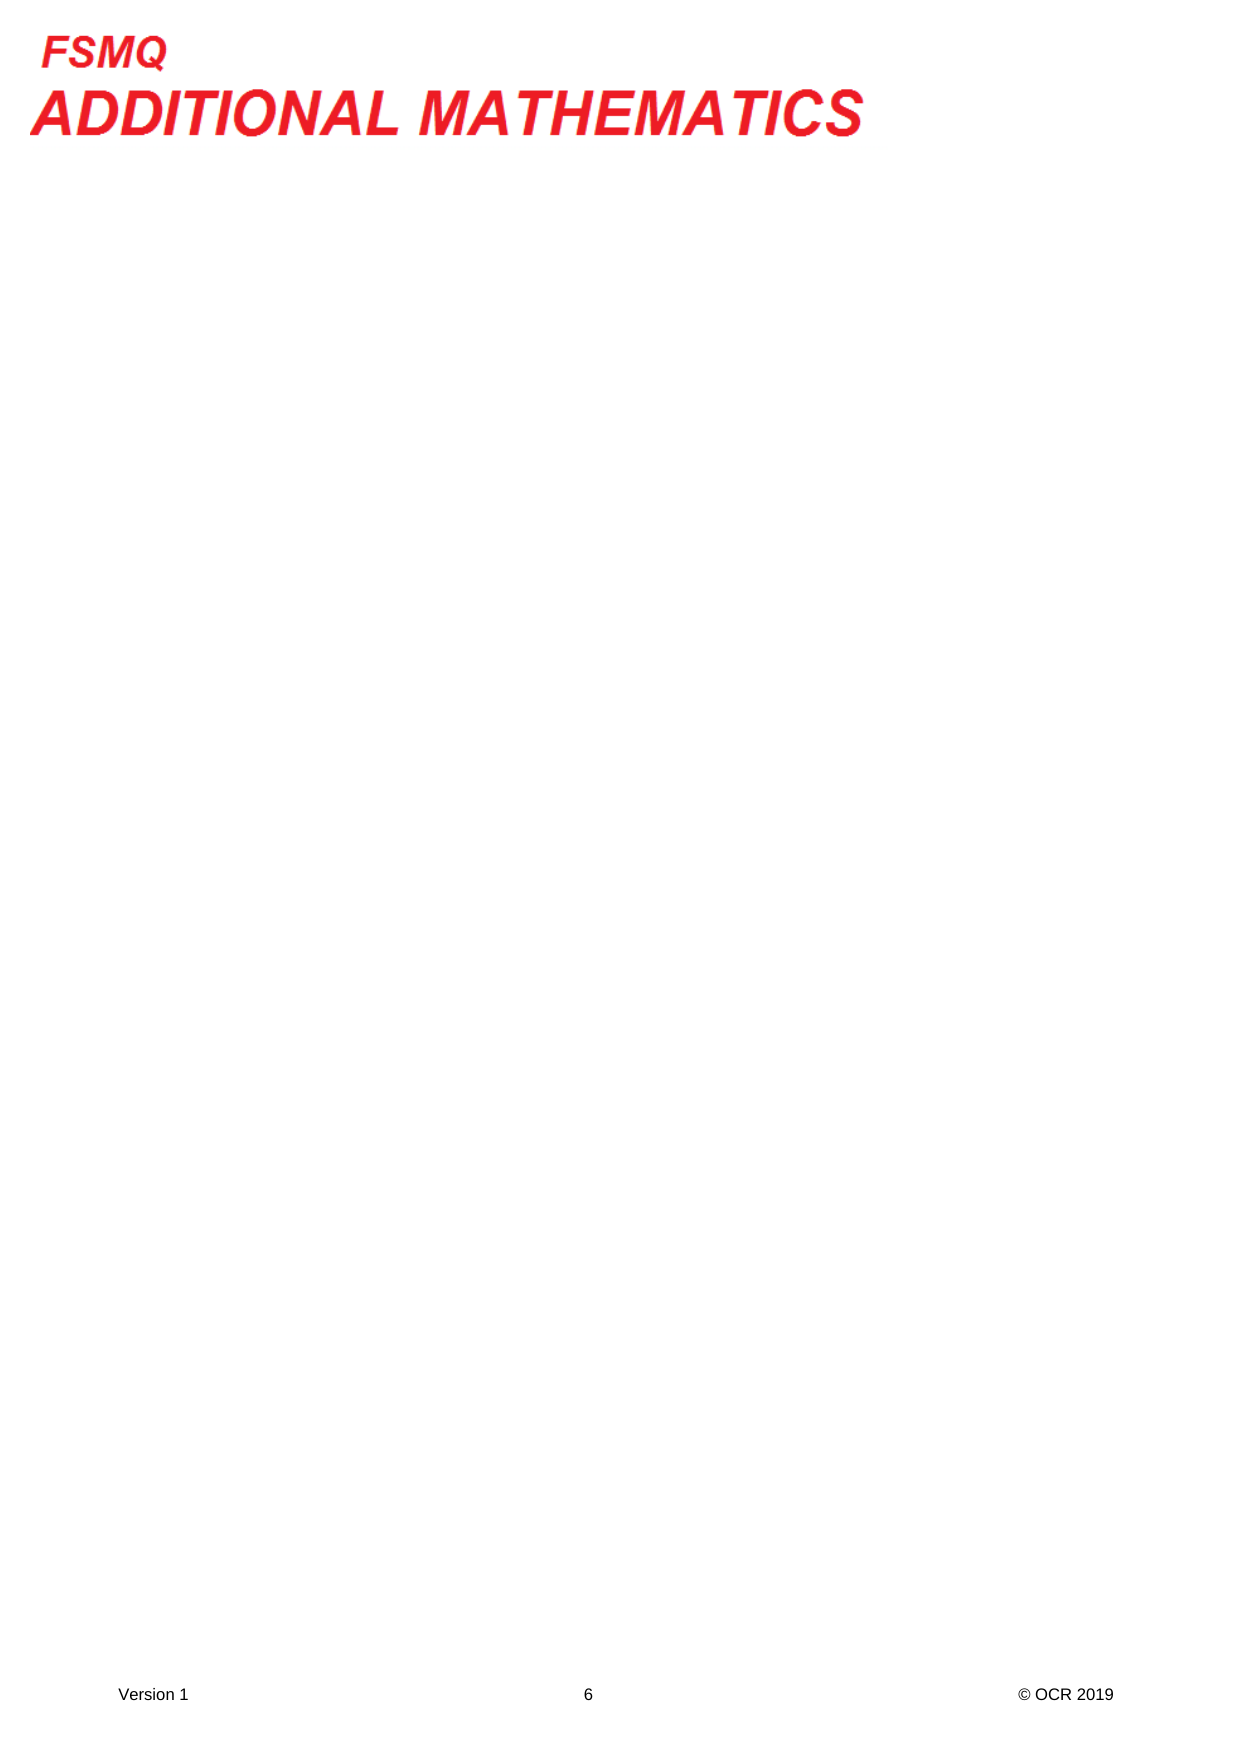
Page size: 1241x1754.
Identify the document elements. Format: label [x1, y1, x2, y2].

picture [30, 22, 888, 153]
